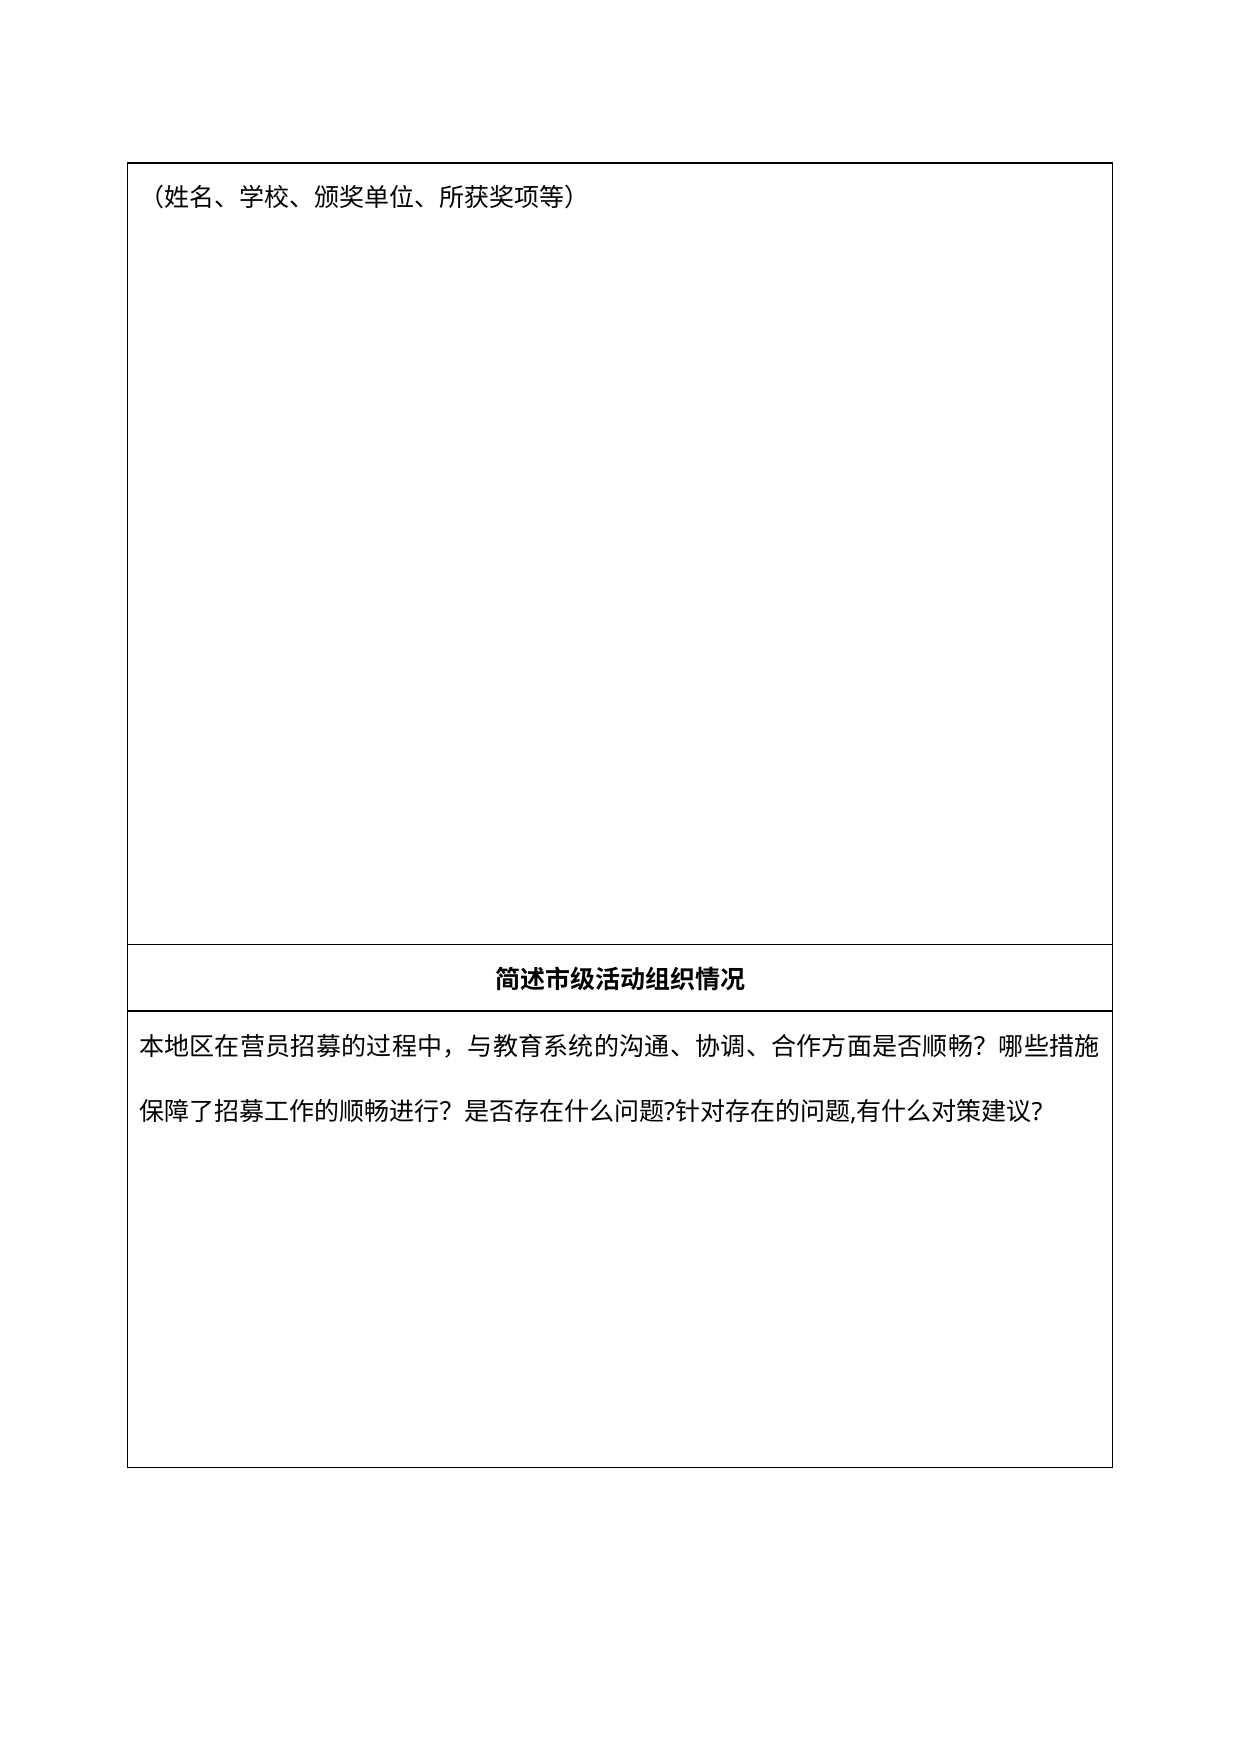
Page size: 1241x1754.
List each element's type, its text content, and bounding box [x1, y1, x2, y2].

table_cell 简述市级活动组织情况 [128, 945, 1112, 1010]
table_cell （姓名、学校、颁奖单位、所获奖项等） [128, 164, 1112, 943]
table_cell 本地区在营员招募的过程中，与教育系统的沟通、协调、合作方面是否顺畅？哪些措施保障了招募工作的顺畅进行？是否存在什么问题?针对存在的问题,有什么对策建议? [128, 1012, 1112, 1467]
